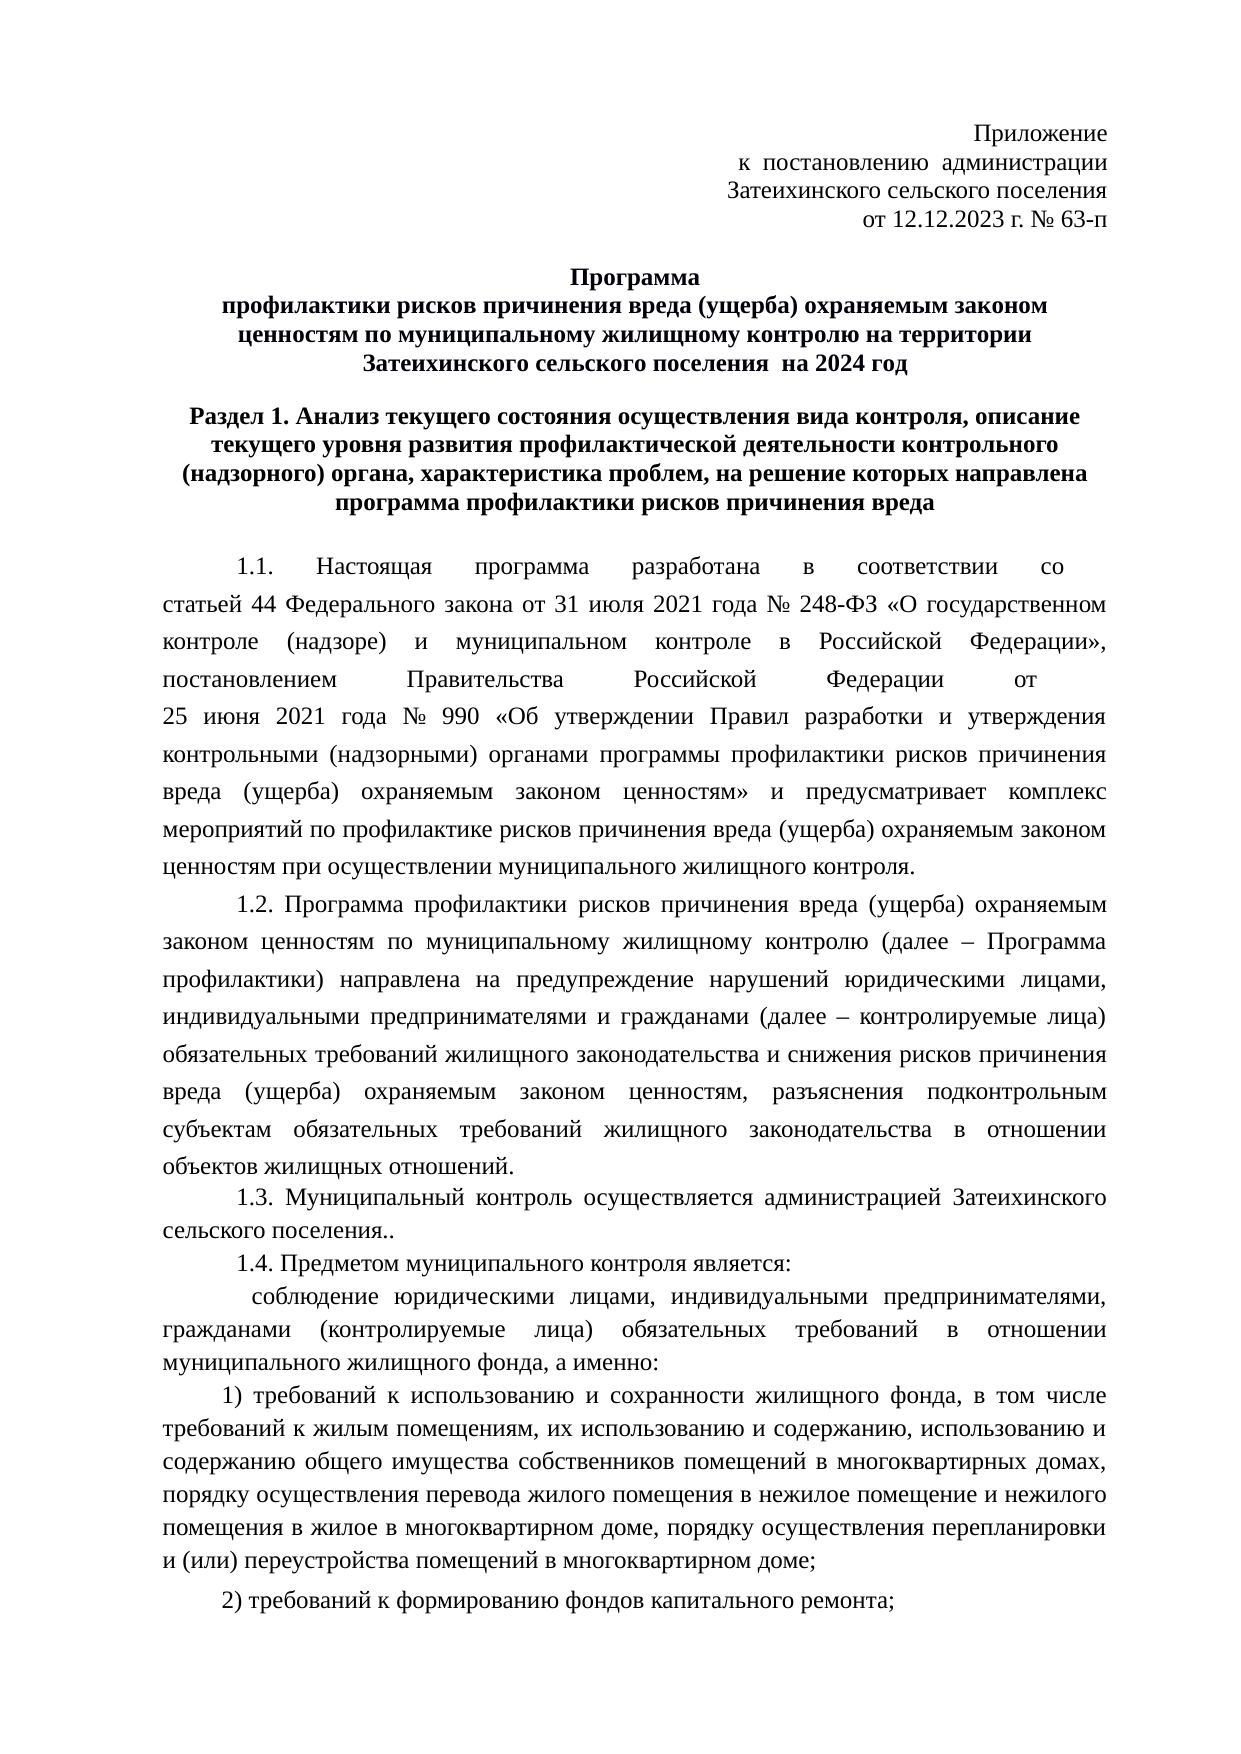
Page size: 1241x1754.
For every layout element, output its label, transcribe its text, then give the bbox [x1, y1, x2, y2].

text 1.4. Предметом муниципального контроля является: [162, 1248, 1107, 1277]
text Затеихинского сельского поселения от 12.12.2023 г. № 63-п [162, 176, 1107, 233]
text Раздел 1. Анализ текущего состояния осуществления вида контроля, описание текущего уровня развития профилактической деятельности контрольного (надзорного) органа, характеристика проблем, на решение которых направлена программа профилактики рисков причинения вреда [162, 401, 1107, 516]
subtitle профилактики рисков причинения вреда (ущерба) охраняемым законом ценностям по муниципальному жилищному контролю на территории Затеихинского сельского поселения на 2024 год [162, 291, 1107, 377]
text 2) требований к формированию фондов капитального ремонта; [162, 1578, 1107, 1616]
text к постановлению администрации [162, 147, 1107, 176]
text 1.2. Программа профилактики рисков причинения вреда (ущерба) охраняемым законом ценностям по муниципальному жилищному контролю (далее – Программа профилактики) направлена на предупреждение нарушений юридическими лицами, индивидуальными предпринимателями и гражданами (далее – контролируемые лица) обязательных требований жилищного законодательства и снижения рисков причинения вреда (ущерба) охраняемым законом ценностям, разъяснения подконтрольным субъектам обязательных требований жилищного законодательства в отношении объектов жилищных отношений. [162, 882, 1107, 1182]
text Приложение [162, 118, 1107, 147]
text соблюдение юридическими лицами, индивидуальными предпринимателями, гражданами (контролируемые лица) обязательных требований в отношении муниципального жилищного фонда, а именно: [162, 1281, 1107, 1376]
subtitle Программа [162, 262, 1107, 291]
text 1.1. Настоящая программа разработана в соответствии со статьей 44 Федерального закона от 31 июля 2021 года № 248-ФЗ «О государственном контроле (надзоре) и муниципальном контроле в Российской Федерации», постановлением Правительства Российской Федерации от 25 июня 2021 года № 990 «Об утверждении Правил разработки и утверждения контрольными (надзорными) органами программы профилактики рисков причинения вреда (ущерба) охраняемым законом ценностям» и предусматривает комплекс мероприятий по профилактике рисков причинения вреда (ущерба) охраняемым законом ценностям при осуществлении муниципального жилищного контроля. [162, 544, 1107, 882]
text 1) требований к использованию и сохранности жилищного фонда, в том числе требований к жилым помещениям, их использованию и содержанию, использованию и содержанию общего имущества собственников помещений в многоквартирных домах, порядку осуществления перевода жилого помещения в нежилое помещение и нежилого помещения в жилое в многоквартирном доме, порядку осуществления перепланировки и (или) переустройства помещений в многоквартирном доме; [162, 1380, 1107, 1574]
text 1.3. Муниципальный контроль осуществляется администрацией Затеихинского сельского поселения.. [162, 1182, 1107, 1244]
